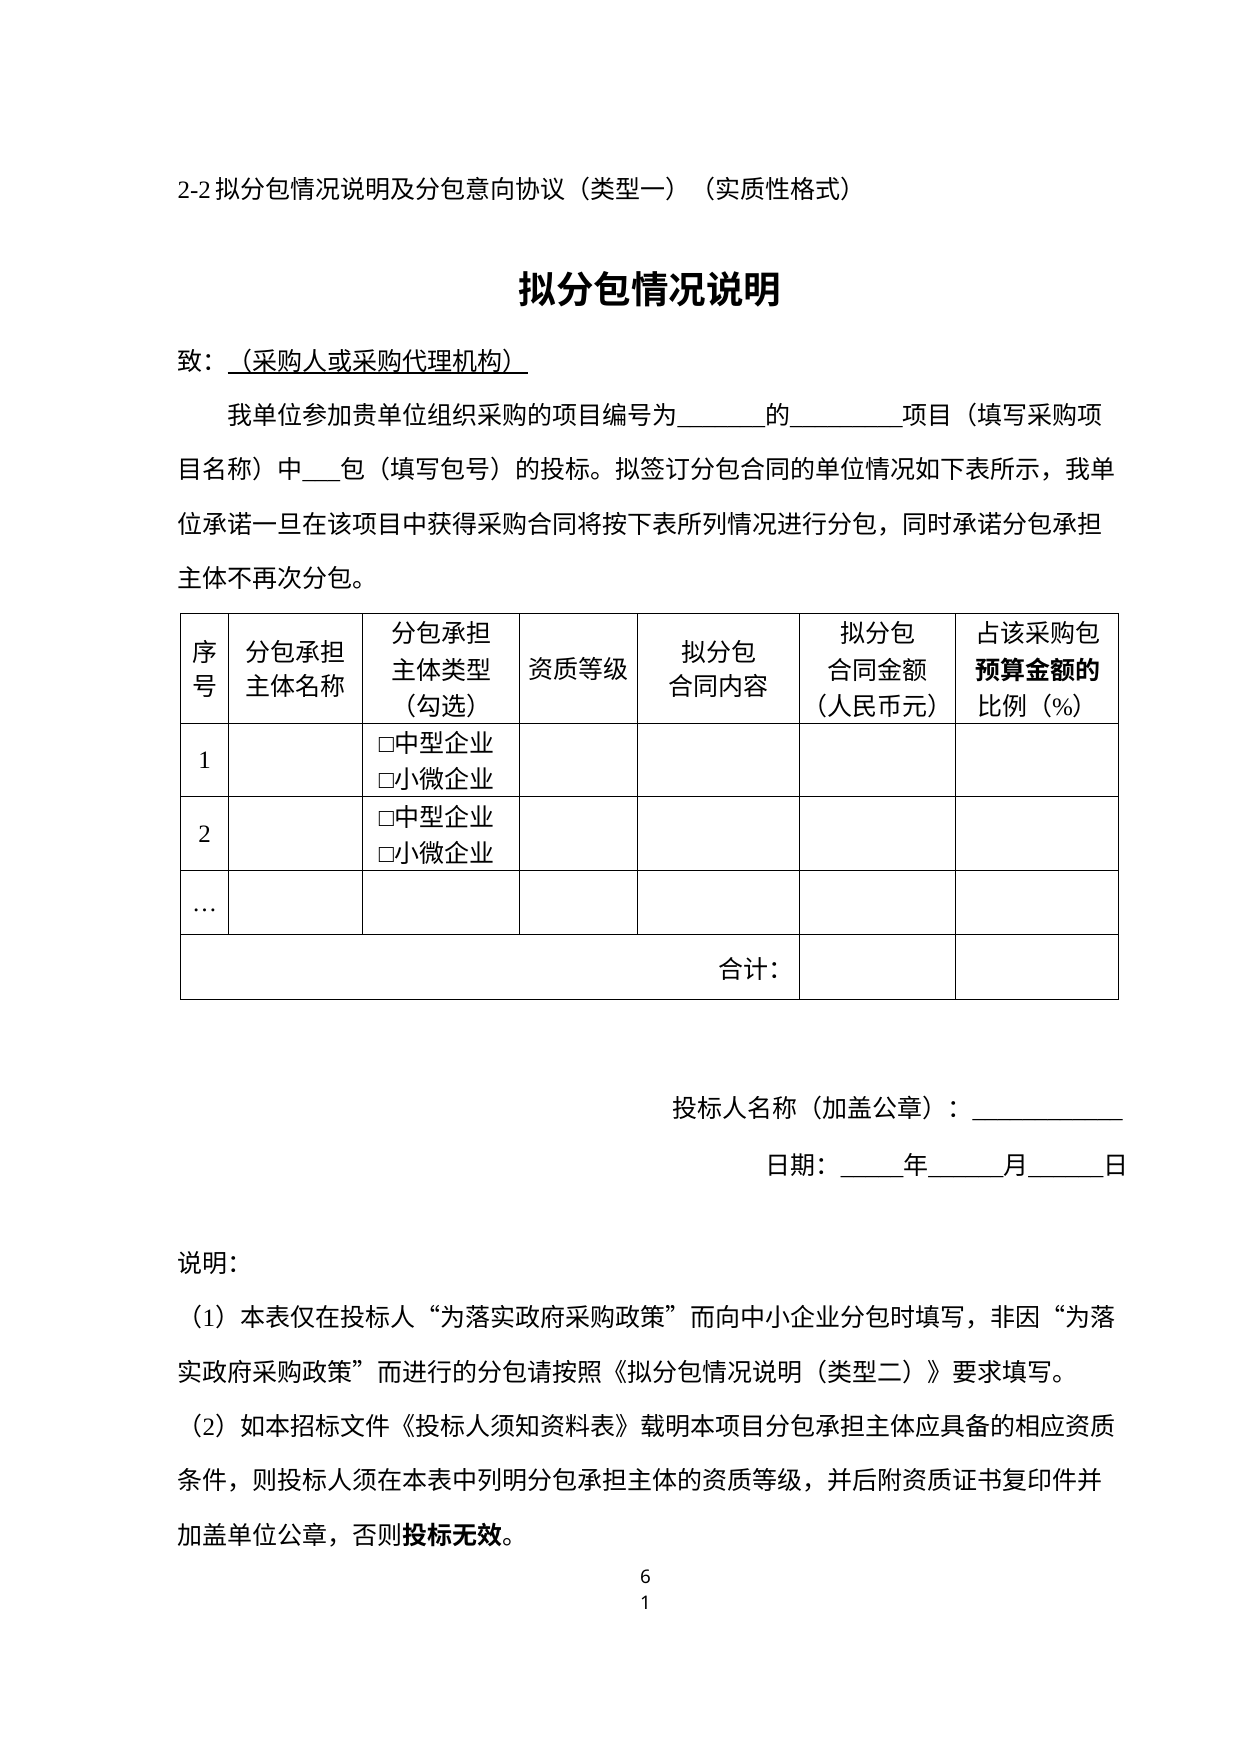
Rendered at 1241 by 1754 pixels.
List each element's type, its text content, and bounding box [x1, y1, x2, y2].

table_cell [956, 724, 1118, 796]
table_header 分包承担 主体名称 [229, 614, 362, 723]
table_cell [229, 797, 362, 870]
table_cell [638, 871, 799, 934]
table_cell [800, 935, 955, 999]
table_header 资质等级 [520, 614, 637, 723]
table_cell [363, 871, 519, 934]
table_cell [800, 797, 955, 870]
table_cell [229, 871, 362, 934]
text 投标人名称（加盖公章）：____________ [177, 1089, 1122, 1125]
table_cell [956, 871, 1118, 934]
text 我单位参加贵单位组织采购的项目编号为_______的_________项目（填写采购项目名称）中___包（填写包号）的投标。拟签订分包合同的单位情况如下表所示，我单位承诺一旦在该项目中获得采购合同将按下表所列情况进行分包，同时承诺分包承担主体不再次分包。 [177, 395, 1122, 595]
table_header 占该采购包 预算金额的 比例（%） [956, 614, 1118, 723]
table_cell [956, 935, 1118, 999]
text （1）本表仅在投标人“为落实政府采购政策”而向中小企业分包时填写，非因“为落实政府采购政策”而进行的分包请按照《拟分包情况说明（类型二）》要求填写。 [177, 1298, 1122, 1388]
table_cell 1 [181, 724, 228, 796]
table_header 拟分包 合同金额 （人民币元） [800, 614, 955, 723]
table_cell 合计： [181, 935, 799, 999]
text 说明： [177, 1243, 1122, 1279]
text 拟分包情况说明 [177, 260, 1122, 314]
table_cell [800, 871, 955, 934]
text 日期：_____年______月______日 [177, 1146, 1128, 1182]
table_cell [520, 797, 637, 870]
table_cell [638, 724, 799, 796]
table_cell [520, 724, 637, 796]
table_cell [638, 797, 799, 870]
table_header 序号 [181, 614, 228, 723]
table_cell [800, 724, 955, 796]
table_header 分包承担 主体类型 （勾选） [363, 614, 519, 723]
text 2-2拟分包情况说明及分包意向协议（类型一）（实质性格式） [177, 169, 1122, 206]
table_cell … [181, 871, 228, 934]
table_cell □中型企业 □小微企业 [363, 724, 519, 796]
table_cell [229, 724, 362, 796]
table_cell 2 [181, 797, 228, 870]
text 致：（采购人或采购代理机构） [177, 341, 1122, 377]
table_header 拟分包 合同内容 [638, 614, 799, 723]
table_cell [520, 871, 637, 934]
table_cell □中型企业 □小微企业 [363, 797, 519, 870]
table_cell [956, 797, 1118, 870]
text （2）如本招标文件《投标人须知资料表》载明本项目分包承担主体应具备的相应资质条件，则投标人须在本表中列明分包承担主体的资质等级，并后附资质证书复印件并加盖单位公章，否则投标无效。 [177, 1406, 1122, 1551]
